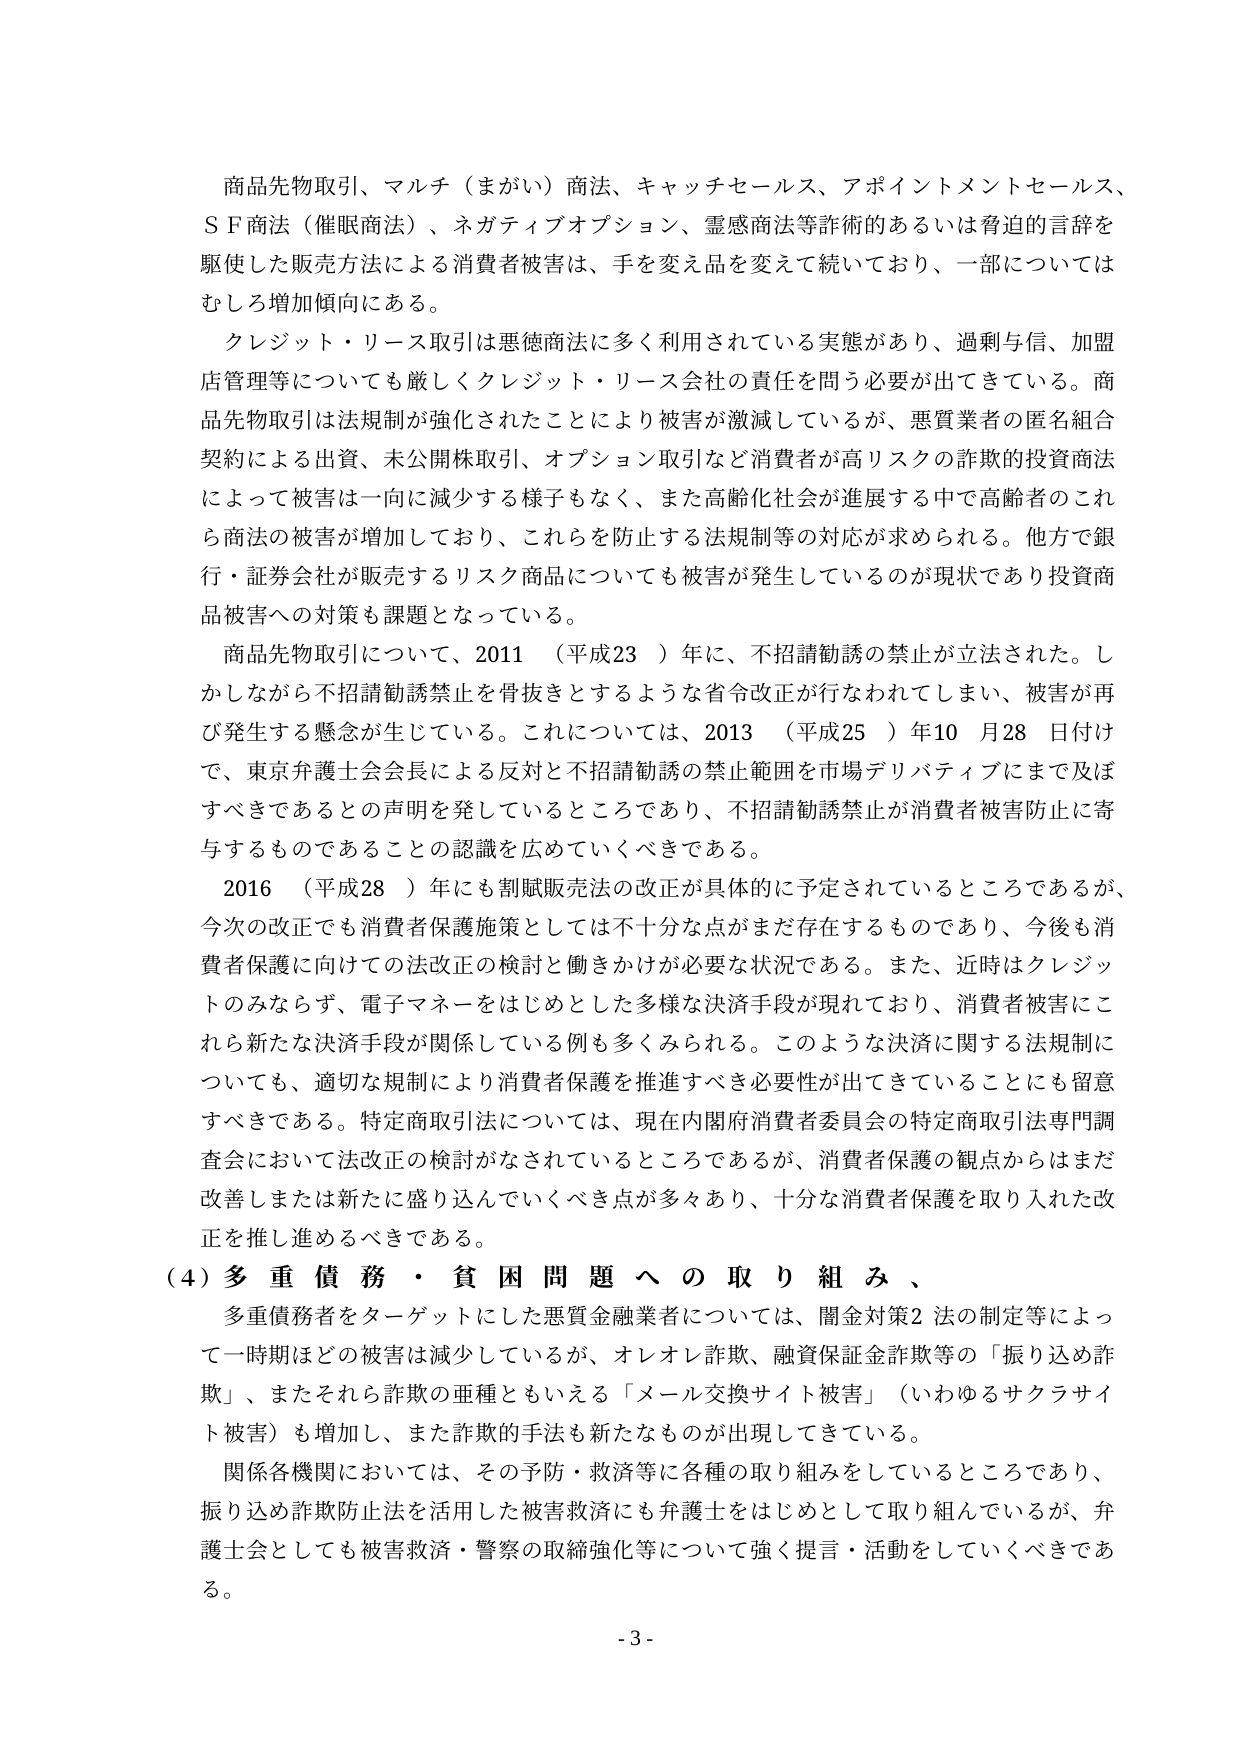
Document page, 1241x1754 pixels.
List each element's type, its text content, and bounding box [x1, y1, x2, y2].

text 商品先物取引、マルチ（まがい）商法、キャッチセールス、アポイントメントセールス、ＳＦ商法（催眠商法）、ネガティブオプション、霊感商法等詐術的あるいは脅迫的言辞を駆使した販売方法による消費者被害は、手を変え品を変えて続いており、一部についてはむしろ増加傾向にある。 [154, 166, 1117, 322]
text 関係各機関においては、その予防・救済等に各種の取り組みをしているところであり、振り込め詐欺防止法を活用した被害救済にも弁護士をはじめとして取り組んでいるが、弁護士会としても被害救済・警察の取締強化等について強く提言・活動をしていくべきである。 [200, 1451, 1117, 1607]
text 2016（平成28）年にも割賦販売法の改正が具体的に予定されているところであるが、今次の改正でも消費者保護施策としては不十分な点がまだ存在するものであり、今後も消費者保護に向けての法改正の検討と働きかけが必要な状況である。また、近時はクレジットのみならず、電子マネーをはじめとした多様な決済手段が現れており、消費者被害にこれら新たな決済手段が関係している例も多くみられる。このような決済に関する法規制についても、適切な規制により消費者保護を推進すべき必要性が出てきていることにも留意すべきである。特定商取引法については、現在内閣府消費者委員会の特定商取引法専門調査会において法改正の検討がなされているところであるが、消費者保護の観点からはまだ改善しまたは新たに盛り込んでいくべき点が多々あり、十分な消費者保護を取り入れた改正を推し進めるべきである。 [200, 867, 1117, 1257]
text （４）多重債務・貧困問題への取り組み、 [154, 1257, 1117, 1296]
text 多重債務者をターゲットにした悪質金融業者については、闇金対策2法の制定等によって一時期ほどの被害は減少しているが、オレオレ詐欺、融資保証金詐欺等の「振り込め詐欺」、またそれら詐欺の亜種ともいえる「メール交換サイト被害」（いわゆるサクラサイト被害）も増加し、また詐欺的手法も新たなものが出現してきている。 [200, 1296, 1117, 1451]
text クレジット・リース取引は悪徳商法に多く利用されている実態があり、過剰与信、加盟店管理等についても厳しくクレジット・リース会社の責任を問う必要が出てきている。商品先物取引は法規制が強化されたことにより被害が激減しているが、悪質業者の匿名組合契約による出資、未公開株取引、オプション取引など消費者が高リスクの詐欺的投資商法によって被害は一向に減少する様子もなく、また高齢化社会が進展する中で高齢者のこれら商法の被害が増加しており、これらを防止する法規制等の対応が求められる。他方で銀行・証券会社が販売するリスク商品についても被害が発生しているのが現状であり投資商品被害への対策も課題となっている。 [200, 322, 1117, 633]
text 商品先物取引について、2011（平成23）年に、不招請勧誘の禁止が立法された。しかしながら不招請勧誘禁止を骨抜きとするような省令改正が行なわれてしまい、被害が再び発生する懸念が生じている。これについては、2013（平成25）年10月28日付けで、東京弁護士会会長による反対と不招請勧誘の禁止範囲を市場デリバティブにまで及ぼすべきであるとの声明を発しているところであり、不招請勧誘禁止が消費者被害防止に寄与するものであることの認識を広めていくべきである。 [200, 633, 1117, 867]
